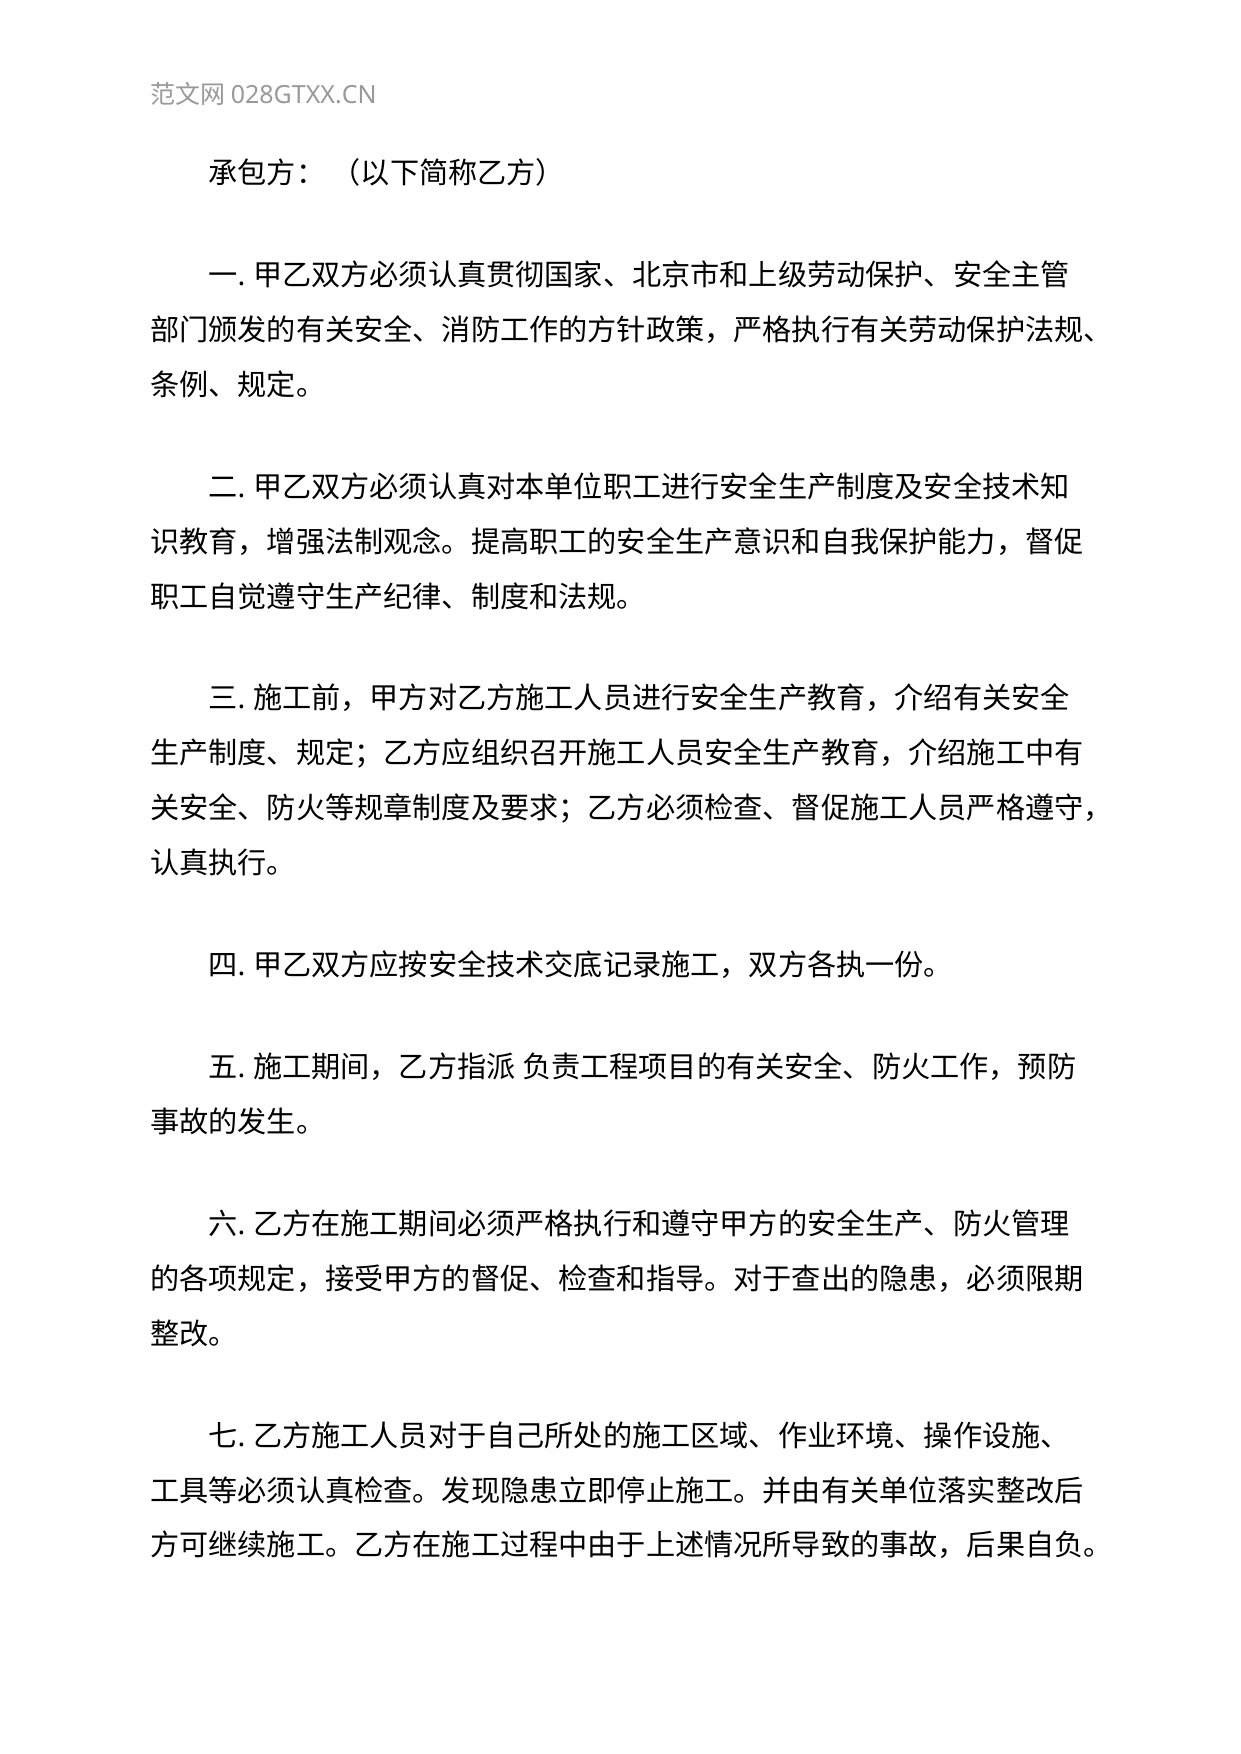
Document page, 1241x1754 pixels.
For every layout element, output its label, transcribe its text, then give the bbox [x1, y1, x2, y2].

text 四. 甲乙双方应按安全技术交底记录施工，双方各执一份。 [150, 942, 1090, 984]
text 五. 施工期间，乙方指派 负责工程项目的有关安全、防火工作，预防事故的发生。 [150, 1044, 1090, 1141]
text 三. 施工前，甲方对乙方施工人员进行安全生产教育，介绍有关安全生产制度、规定；乙方应组织召开施工人员安全生产教育，介绍施工中有关安全、防火等规章制度及要求；乙方必须检查、督促施工人员严格遵守，认真执行。 [150, 675, 1090, 882]
text 一. 甲乙双方必须认真贯彻国家、北京市和上级劳动保护、安全主管部门颁发的有关安全、消防工作的方针政策，严格执行有关劳动保护法规、条例、规定。 [150, 252, 1090, 404]
text 七. 乙方施工人员对于自己所处的施工区域、作业环境、操作设施、工具等必须认真检查。发现隐患立即停止施工。并由有关单位落实整改后方可继续施工。乙方在施工过程中由于上述情况所导致的事故，后果自负。 [150, 1412, 1090, 1564]
text 二. 甲乙双方必须认真对本单位职工进行安全生产制度及安全技术知识教育，增强法制观念。提高职工的安全生产意识和自我保护能力，督促职工自觉遵守生产纪律、制度和法规。 [150, 463, 1090, 616]
text 承包方： （以下简称乙方） [150, 150, 1090, 192]
text 六. 乙方在施工期间必须严格执行和遵守甲方的安全生产、防火管理的各项规定，接受甲方的督促、检查和指导。对于查出的隐患，必须限期整改。 [150, 1200, 1090, 1353]
